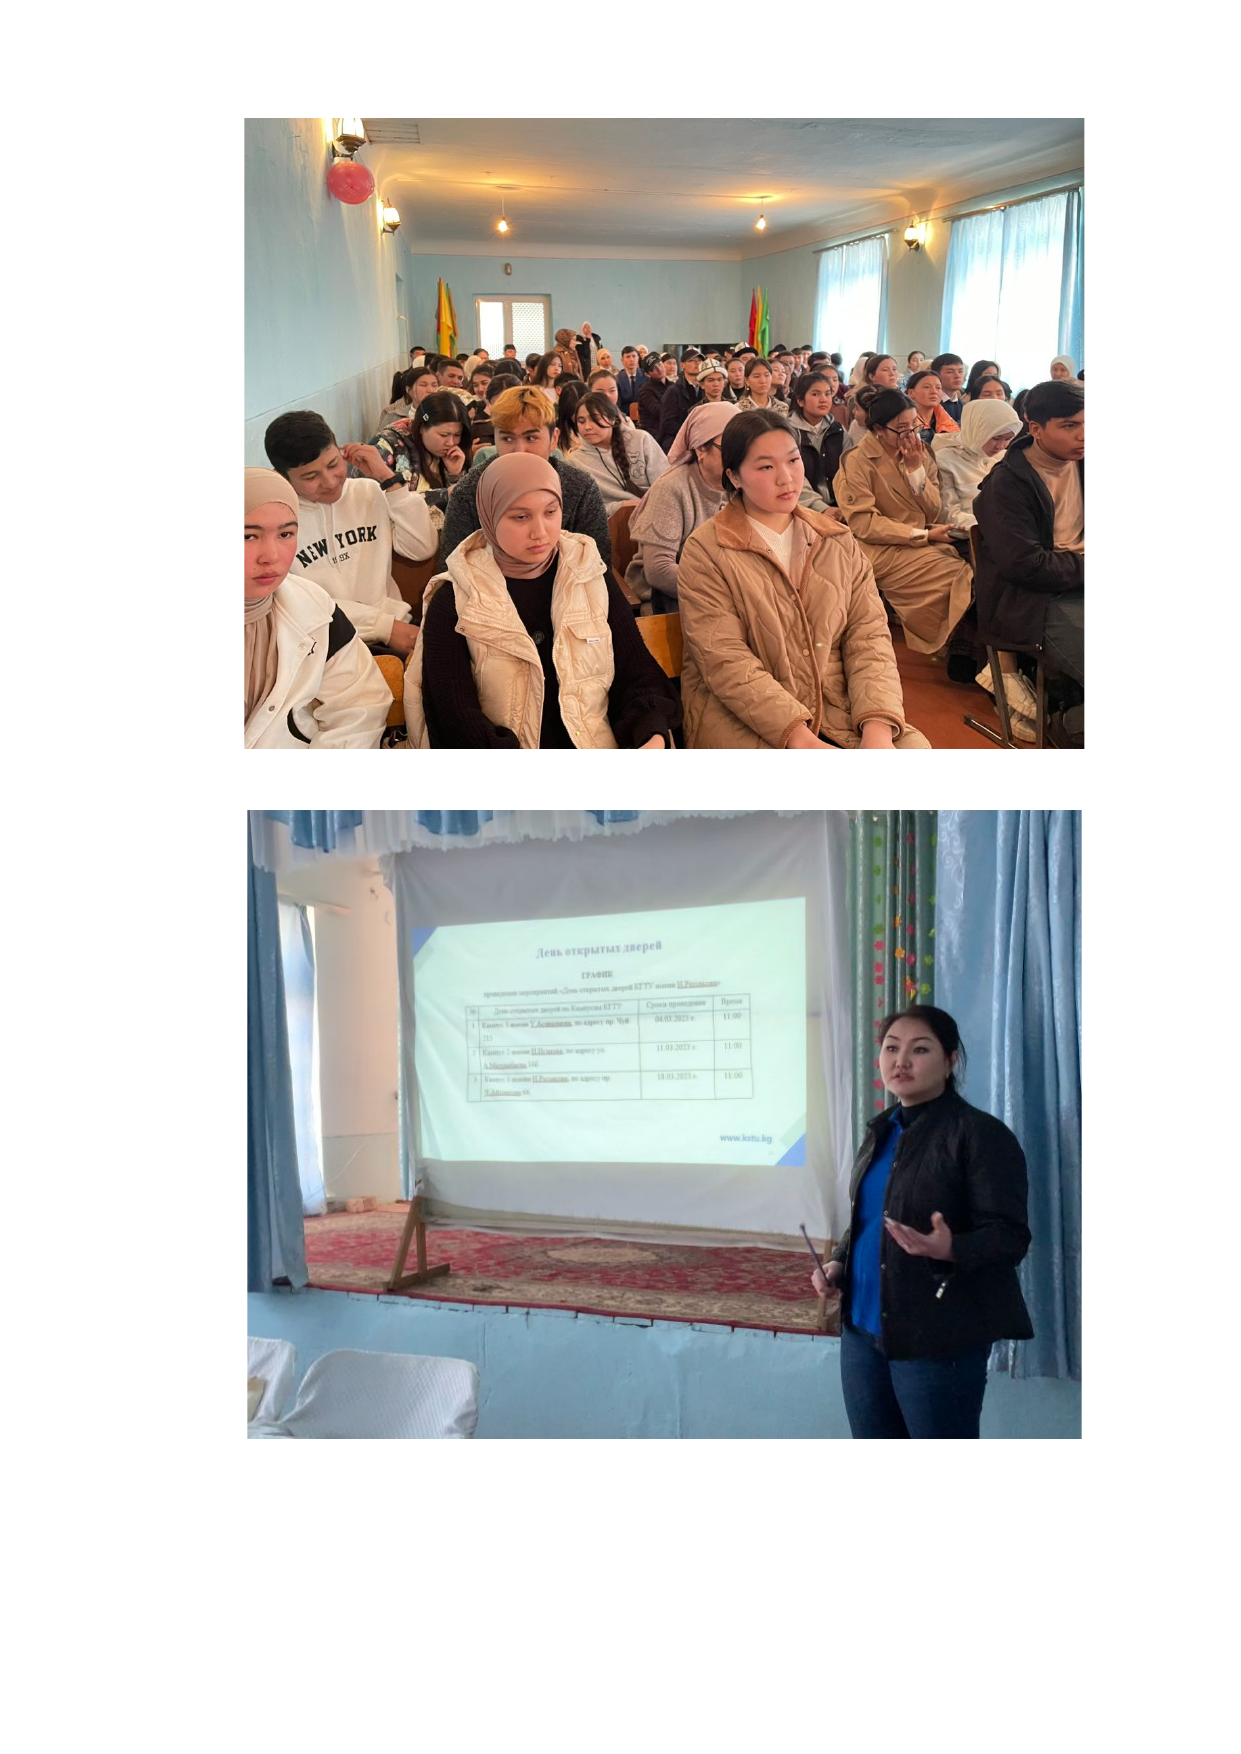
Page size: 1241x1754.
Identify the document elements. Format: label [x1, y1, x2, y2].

picture [244, 118, 1085, 749]
picture [247, 810, 1082, 1439]
